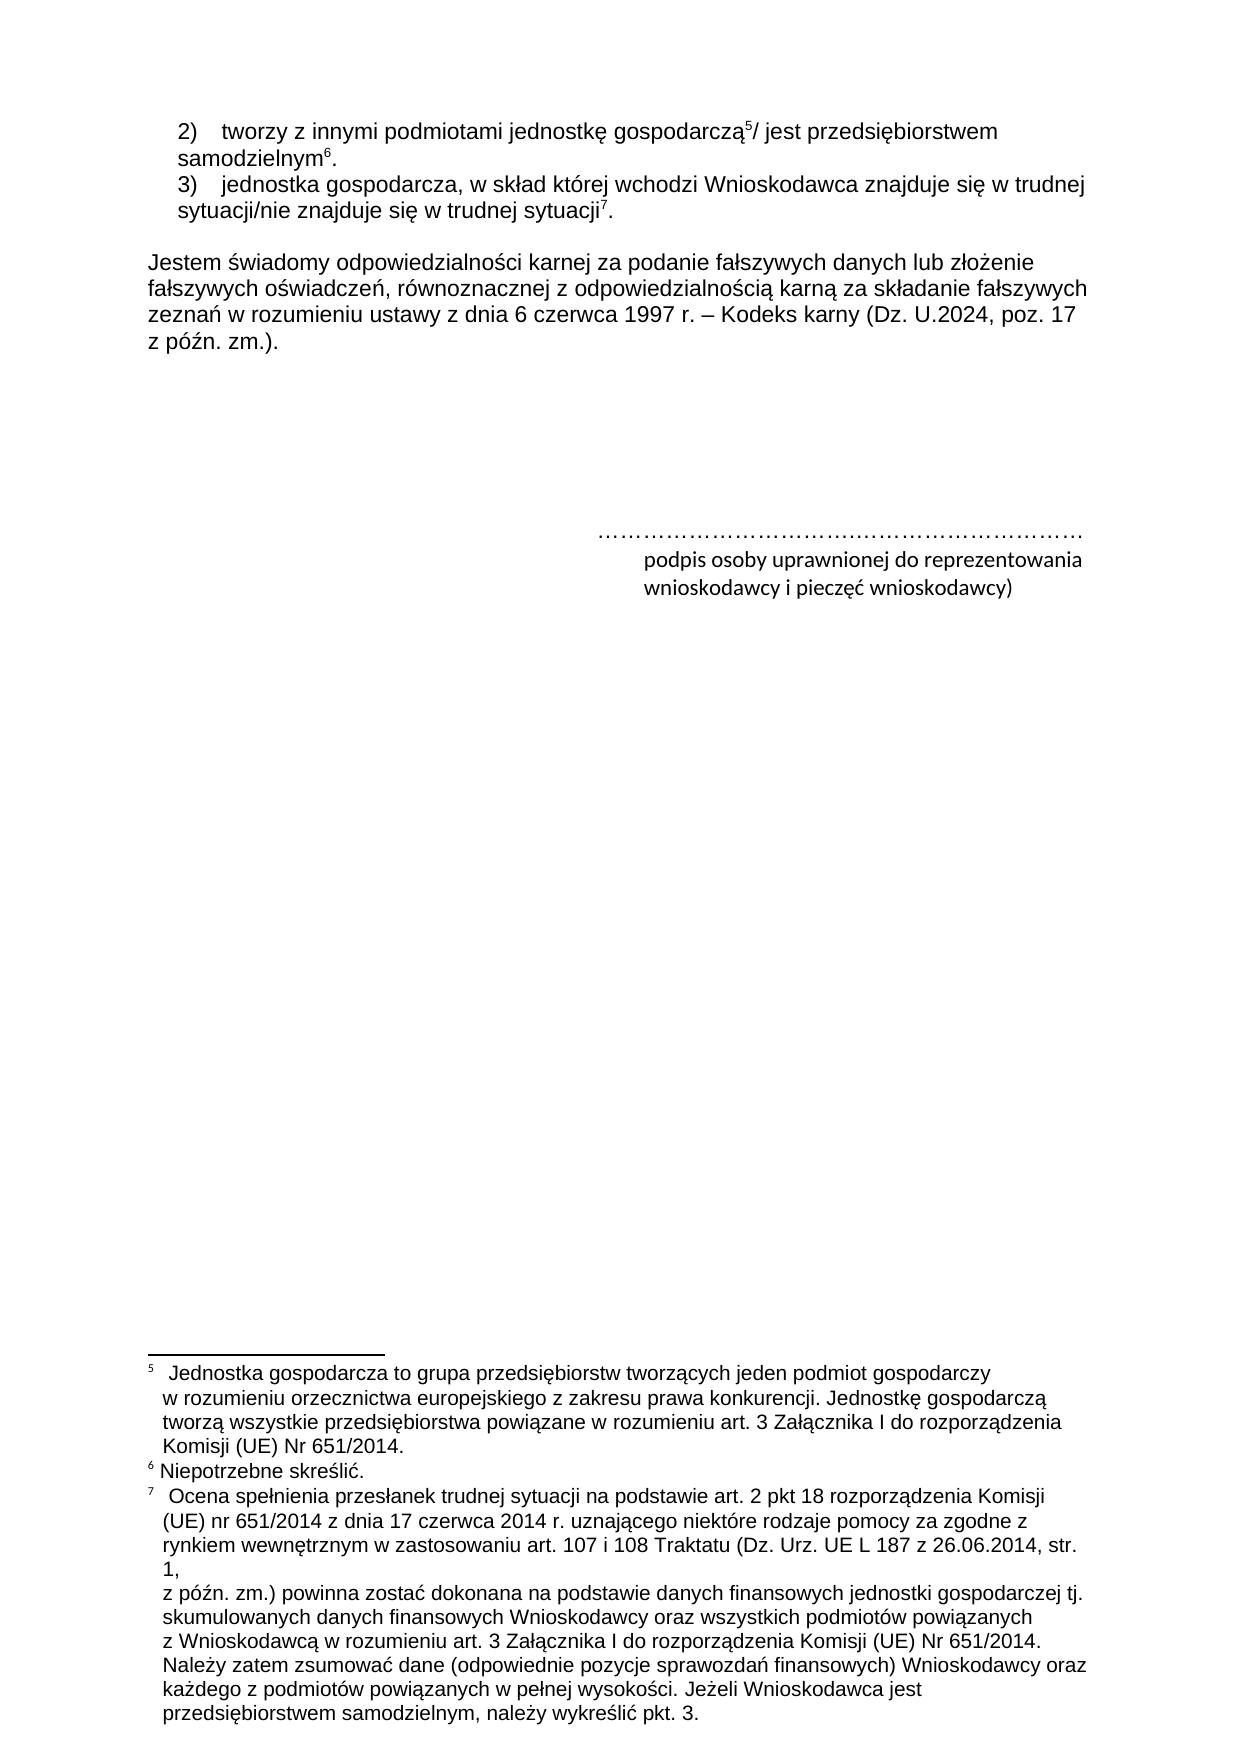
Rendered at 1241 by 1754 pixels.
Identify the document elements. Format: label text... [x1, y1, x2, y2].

list tworzy z innymi podmiotami jednostkę gospodarczą/ jest przedsiębiorstwem samodzielnym. [177, 118, 1093, 171]
text …………………………….………………………… [596, 517, 1093, 543]
text podpis osoby uprawnionej do reprezentowania wnioskodawcy i pieczęć wnioskodawcy) [644, 545, 1093, 601]
list Jestem świadomy odpowiedzialności karnej za podanie fałszywych danych lub złożenie fałszywych oświadczeń, równoznacznej z odpowiedzialnością karną za składanie fałszywych zeznań w rozumieniu ustawy z dnia 6 czerwca 1997 r. – Kodeks karny (Dz. U.2024, poz. 17 z późn. zm.). [148, 249, 1093, 354]
list jednostka gospodarcza, w skład której wchodzi Wnioskodawca znajduje się w trudnej sytuacji/nie znajduje się w trudnej sytuacji. [177, 171, 1093, 224]
